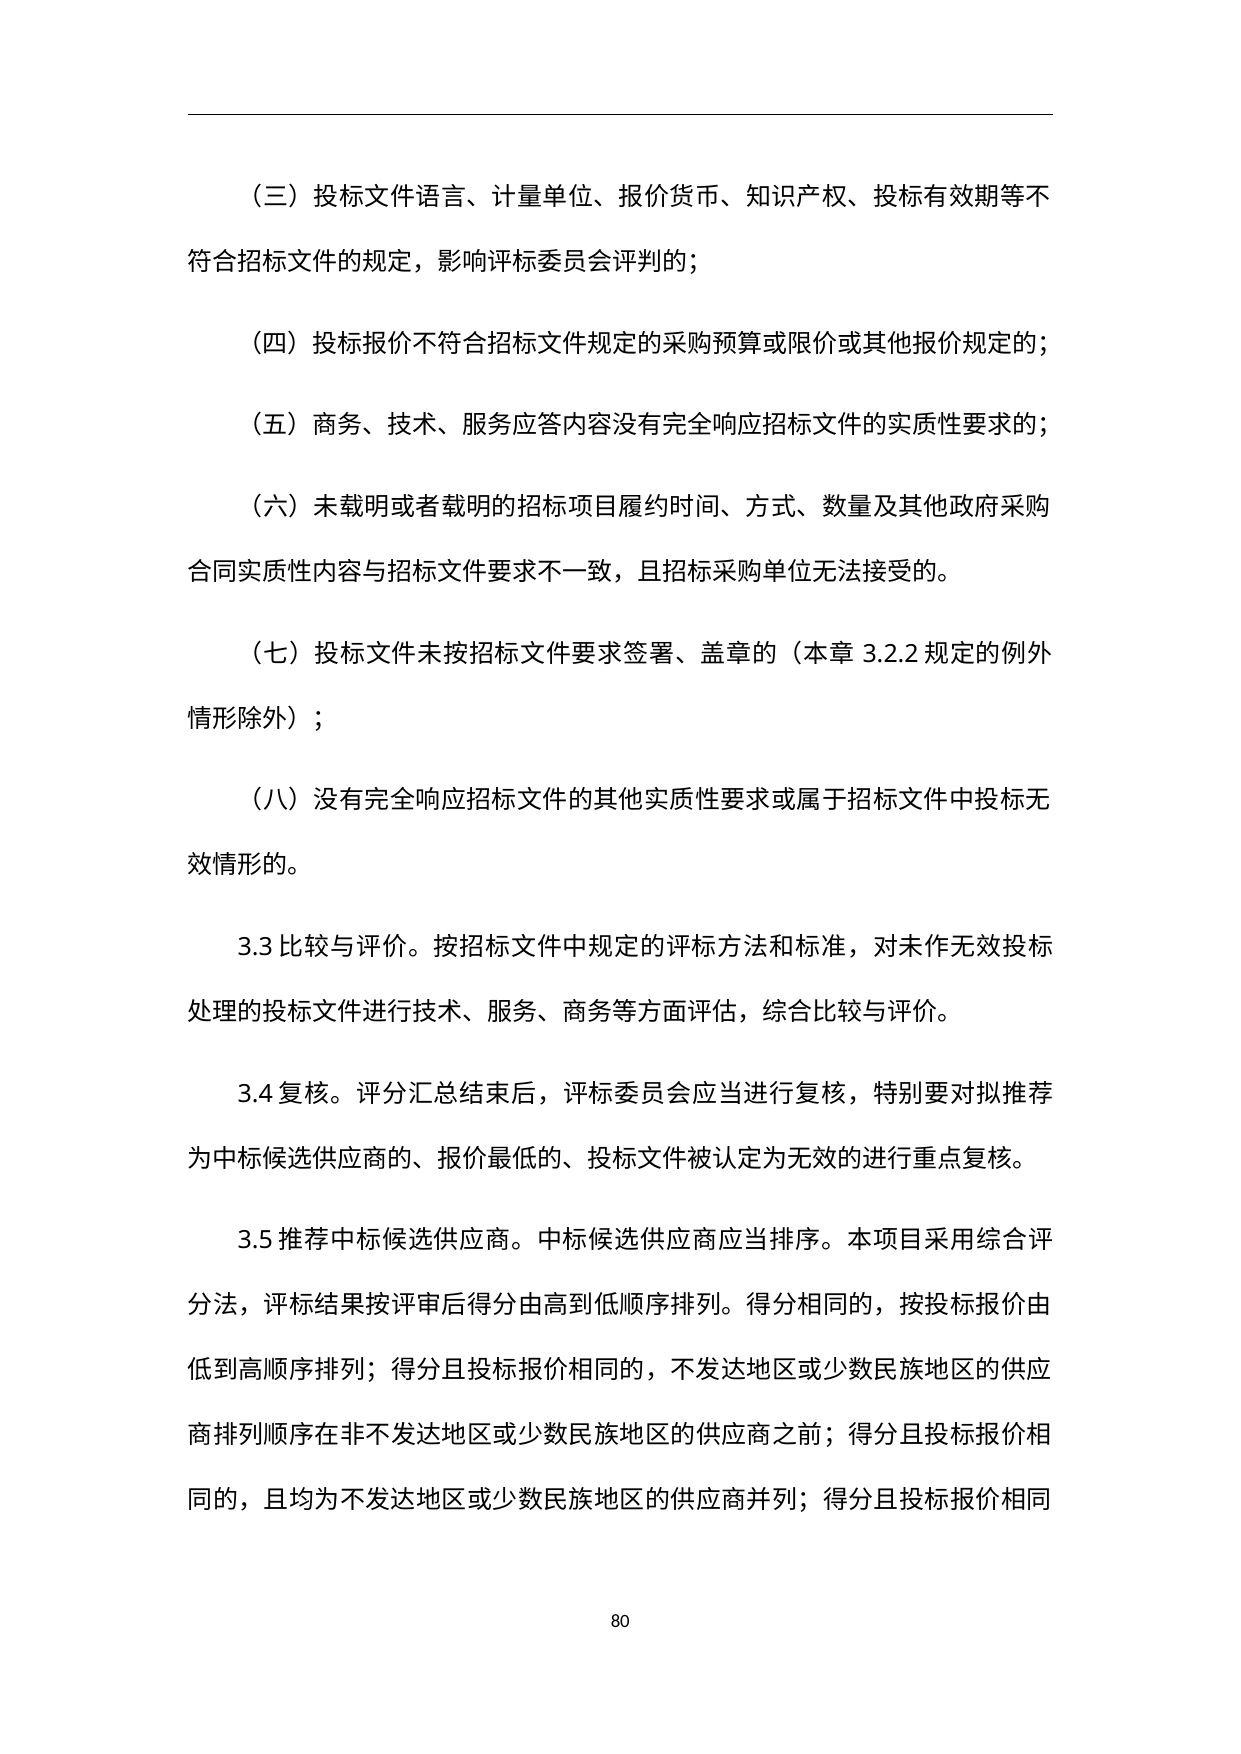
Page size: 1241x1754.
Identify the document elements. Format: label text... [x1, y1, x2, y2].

text （八）没有完全响应招标文件的其他实质性要求或属于招标文件中投标无效情形的。 [187, 765, 1053, 895]
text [187, 1205, 1053, 1530]
text 3.3比较与评价。按招标文件中规定的评标方法和标准，对未作无效投标处理的投标文件进行技术、服务、商务等方面评估，综合比较与评价。 [187, 912, 1053, 1042]
text （五）商务、技术、服务应答内容没有完全响应招标文件的实质性要求的； [187, 390, 1053, 455]
text （四）投标报价不符合招标文件规定的采购预算或限价或其他报价规定的； [187, 309, 1053, 374]
text 3.4复核。评分汇总结束后，评标委员会应当进行复核，特别要对拟推荐为中标候选供应商的、报价最低的、投标文件被认定为无效的进行重点复核。 [187, 1059, 1053, 1189]
text （三）投标文件语言、计量单位、报价货币、知识产权、投标有效期等不符合招标文件的规定，影响评标委员会评判的； [187, 162, 1053, 292]
text （七）投标文件未按招标文件要求签署、盖章的（本章3.2.2规定的例外情形除外）； [187, 619, 1053, 749]
text （六）未载明或者载明的招标项目履约时间、方式、数量及其他政府采购合同实质性内容与招标文件要求不一致，且招标采购单位无法接受的。 [187, 472, 1053, 602]
